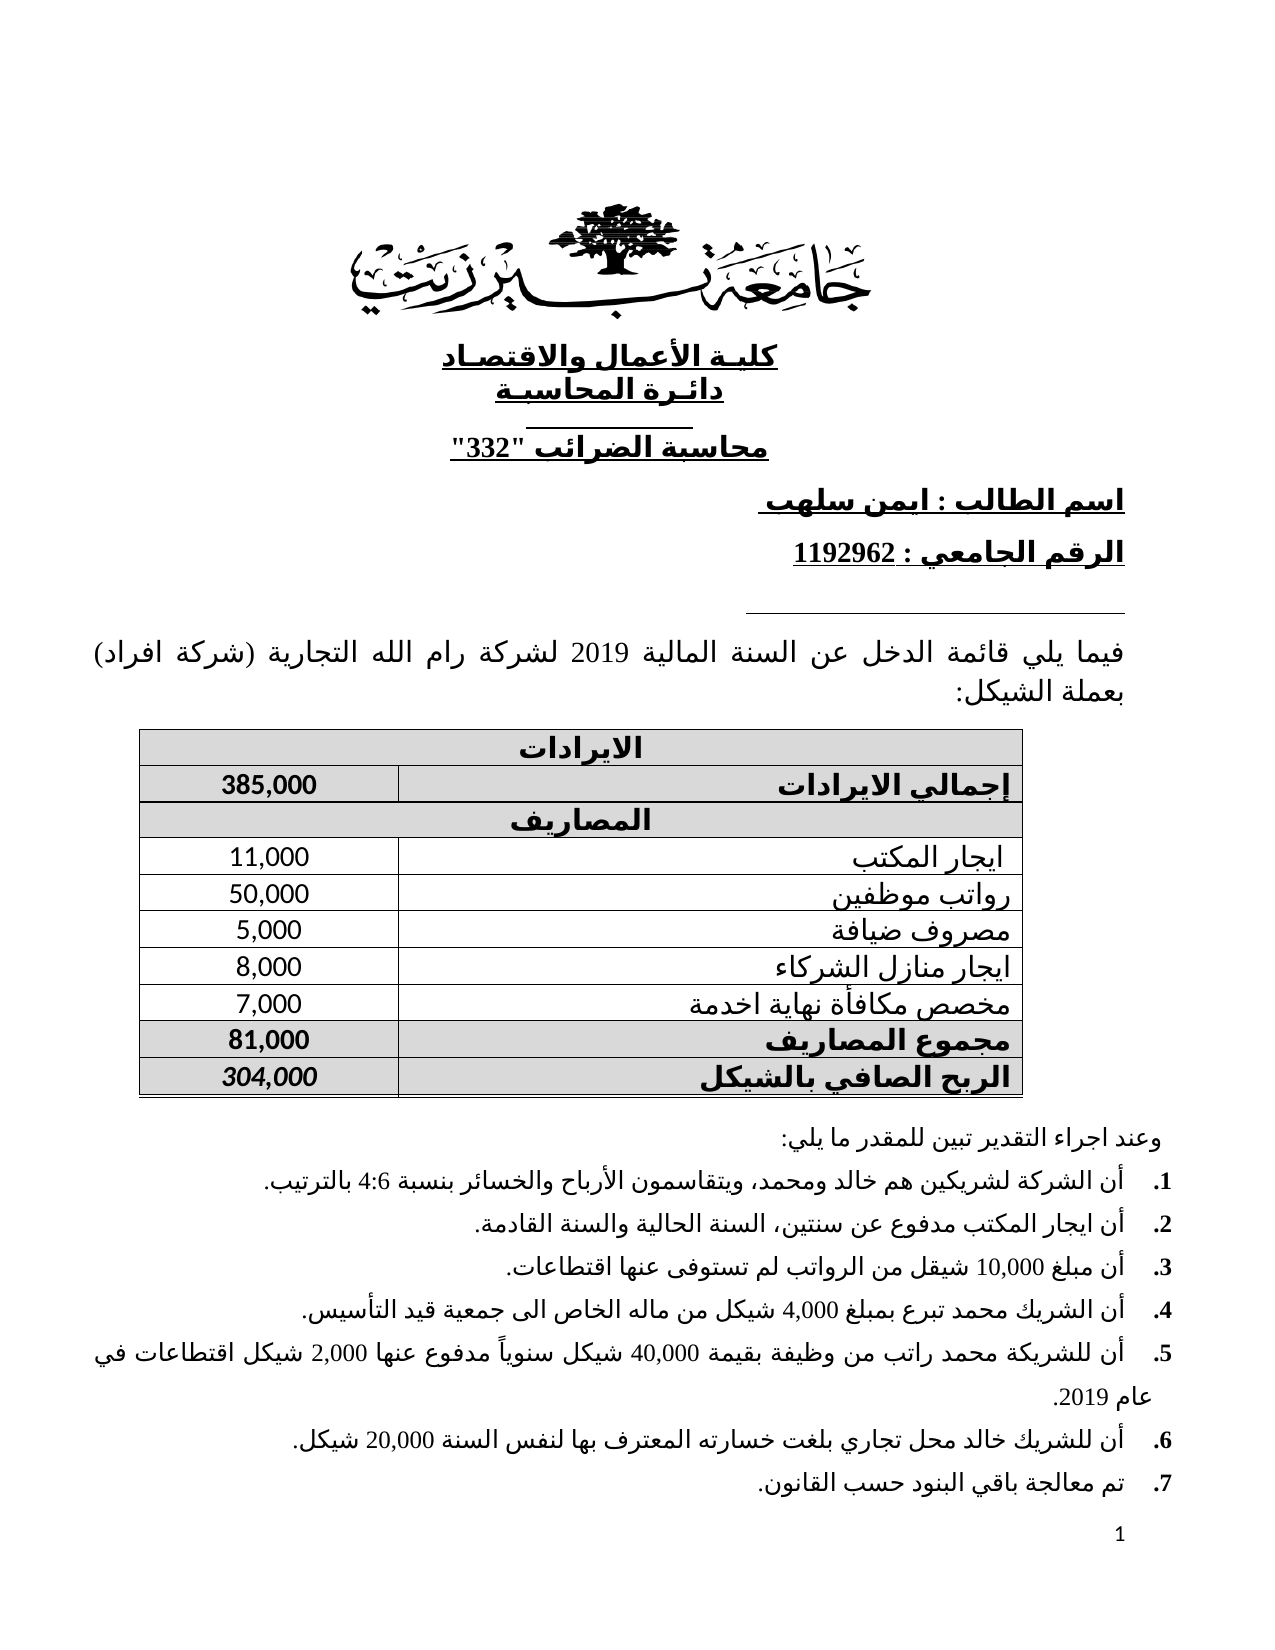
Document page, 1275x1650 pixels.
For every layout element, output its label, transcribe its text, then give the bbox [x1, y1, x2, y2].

table_cell مخصص مكافأة نهاية اخدمة [399, 985, 1022, 1020]
table_cell 385,000 [140, 766, 398, 801]
table_cell مصروف ضيافة [399, 911, 1022, 947]
list أن للشريك خالد محل تجاري بلغت خسارته المعترف بها لنفس السنة 20,000 شيكل. [94, 1425, 1153, 1453]
text كليـة الأعمال والاقتصـاد [94, 339, 1125, 372]
table_cell إجمالي الايرادات [399, 766, 1022, 801]
text محاسبة الضرائب "332" [94, 430, 1125, 463]
table_cell 304,000 [140, 1058, 398, 1094]
table_cell 81,000 [140, 1021, 398, 1057]
table_cell 7,000 [140, 985, 398, 1020]
table_cell ايجار المكتب [399, 838, 1022, 874]
list تم معالجة باقي البنود حسب القانون. [94, 1468, 1153, 1497]
table_cell المصاريف [140, 803, 1022, 837]
table_cell 5,000 [140, 911, 398, 947]
text وعند اجراء التقدير تبين للمقدر ما يلي: [94, 1123, 1162, 1152]
table_cell ايجار منازل الشركاء [399, 948, 1022, 984]
list أن للشريكة محمد راتب من وظيفة بقيمة 40,000 شيكل سنوياً مدفوع عنها 2,000 شيكل اقتطاعات في عام 2019. [94, 1338, 1153, 1410]
table_header الايرادات [140, 730, 1022, 765]
text الرقم الجامعي : 1192962 [94, 536, 1125, 569]
table_cell 8,000 [140, 948, 398, 984]
list أن الشريك محمد تبرع بمبلغ 4,000 شيكل من ماله الخاص الى جمعية قيد التأسيس. [94, 1295, 1153, 1324]
text اسم الطالب : ايمن سلهب [94, 483, 1125, 516]
table_cell 50,000 [140, 875, 398, 910]
table_cell مجموع المصاريف [399, 1021, 1022, 1057]
table_cell الربح الصافي بالشيكل [399, 1058, 1022, 1094]
text فيما يلي قائمة الدخل عن السنة المالية 2019 لشركة رام الله التجارية (شركة افراد) بعملة الشيكل: [94, 635, 1125, 707]
table_cell رواتب موظفين [399, 875, 1022, 910]
list أن ايجار المكتب مدفوع عن سنتين، السنة الحالية والسنة القادمة. [94, 1209, 1153, 1238]
list أن مبلغ 10,000 شيقل من الرواتب لم تستوفى عنها اقتطاعات. [94, 1252, 1153, 1281]
subtitle دائـرة المحاسبـة [94, 372, 1125, 406]
table_cell 11,000 [140, 838, 398, 874]
list أن الشركة لشريكين هم خالد ومحمد، ويتقاسمون الأرباح والخسائر بنسبة 4:6 بالترتيب. [94, 1166, 1153, 1195]
